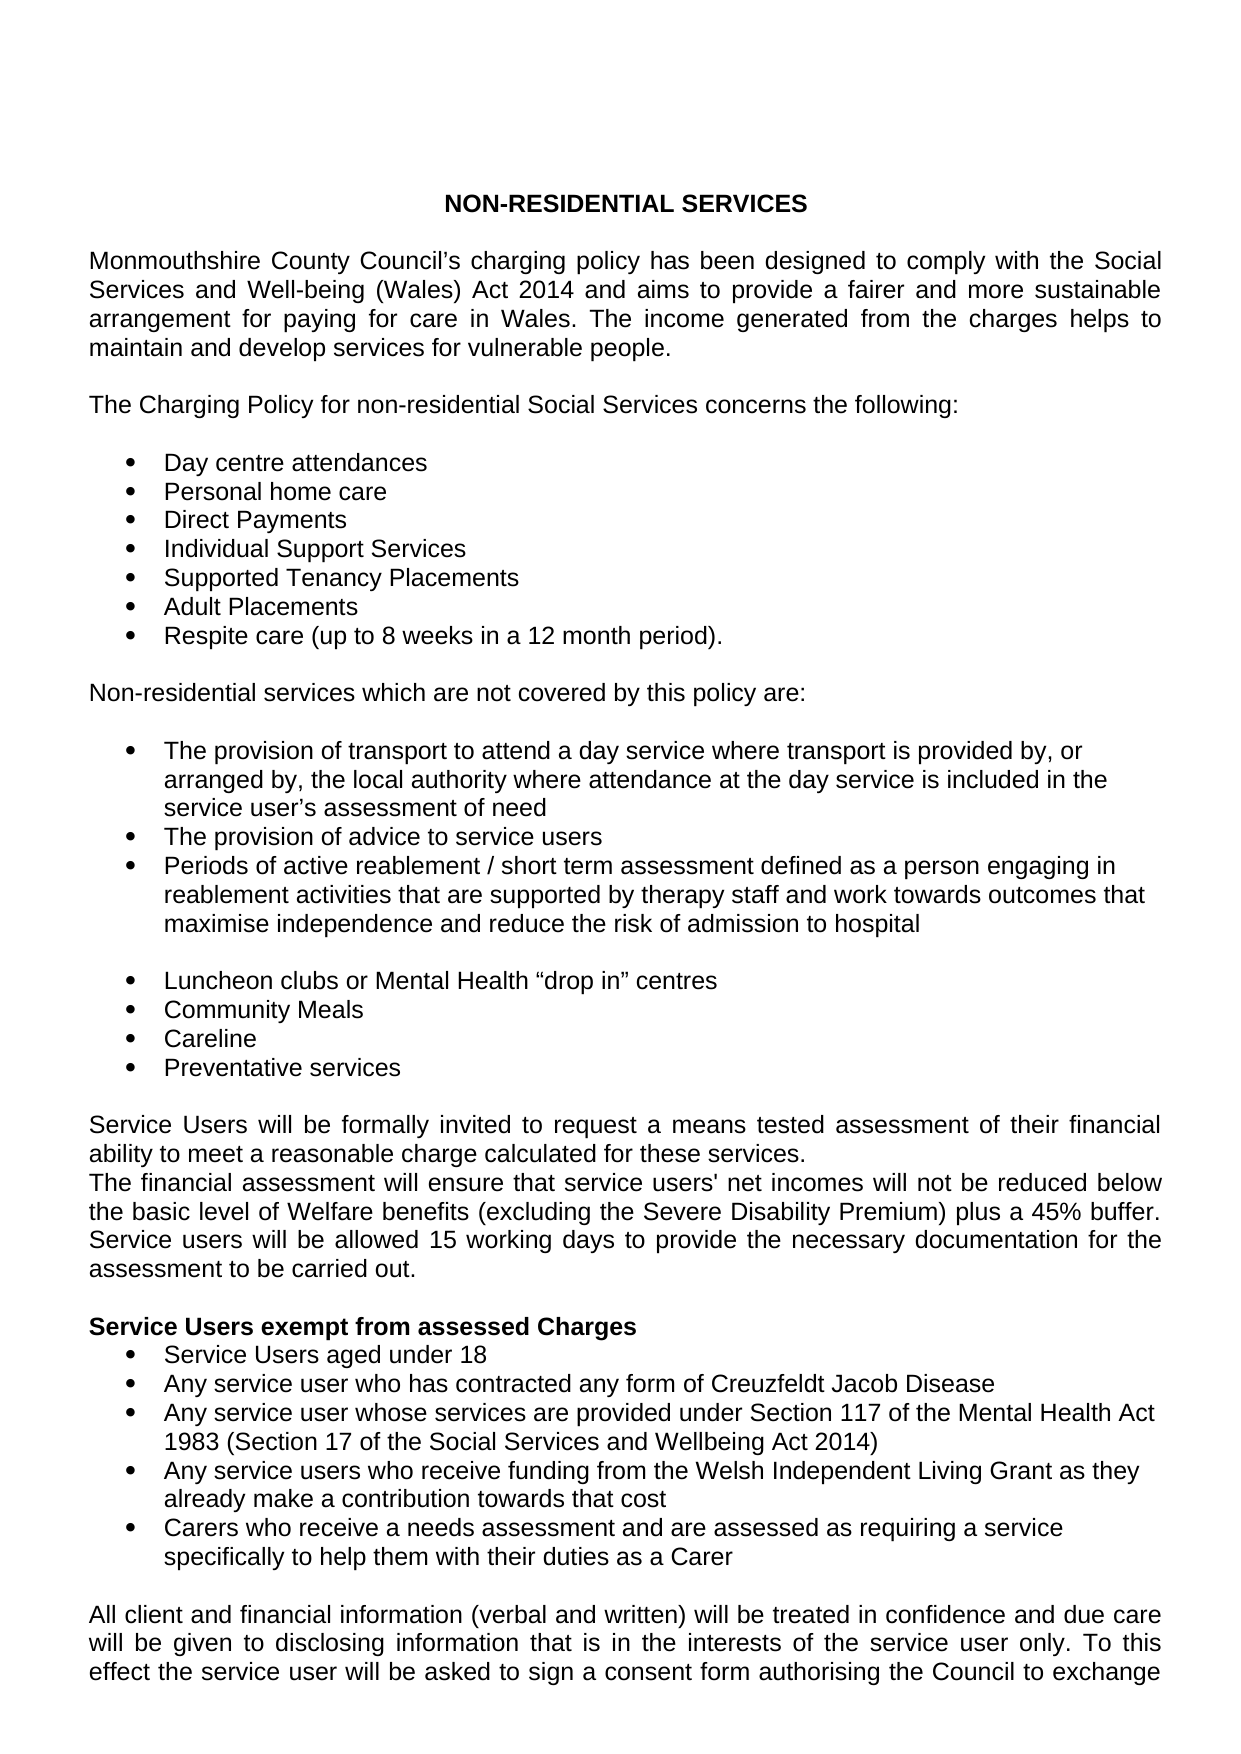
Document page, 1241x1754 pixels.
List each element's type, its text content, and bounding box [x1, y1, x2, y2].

list The provision of transport to attend a day service where transport is provided by, or arranged by, the local authority where attendance at the day service is included in the service user’s assessment of need [126, 736, 1163, 822]
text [89, 1599, 1163, 1686]
list Periods of active reablement / short term assessment defined as a person engaging in reablement activities that are supported by therapy staff and work towards outcomes that maximise independence and reduce the risk of admission to hospital [126, 851, 1163, 937]
list Carers who receive a needs assessment and are assessed as requiring a service specifically to help them with their duties as a Carer [126, 1513, 1163, 1571]
list Supported Tenancy Placements [126, 563, 1163, 592]
list Day centre attendances [126, 448, 1163, 476]
list Preventative services [126, 1053, 1163, 1082]
text Service Users exempt from assessed Charges [89, 1312, 1163, 1340]
list Personal home care [126, 476, 1163, 505]
list Any service user who has contracted any form of Creuzfeldt Jacob Disease [126, 1369, 1163, 1398]
text Non-residential services which are not covered by this policy are: [89, 678, 1163, 707]
list Service Users aged under 18 [126, 1340, 1163, 1369]
list The provision of advice to service users [126, 822, 1163, 851]
list Community Meals [126, 995, 1163, 1024]
list Careline [126, 1024, 1163, 1053]
list Individual Support Services [126, 534, 1163, 563]
list Respite care (up to 8 weeks in a 12 month period). [126, 621, 1163, 649]
list Any service user whose services are provided under Section 117 of the Mental Health Act 1983 (Section 17 of the Social Services and Wellbeing Act 2014) [126, 1398, 1163, 1456]
text The financial assessment will ensure that service users' net incomes will not be reduced below the basic level of Welfare benefits (excluding the Severe Disability Premium) plus a 45% buffer. Service users will be allowed 15 working days to provide the necessary documentation for the assessment to be carried out. [89, 1168, 1163, 1283]
list Direct Payments [126, 505, 1163, 534]
text Service Users will be formally invited to request a means tested assessment of their financial ability to meet a reasonable charge calculated for these services. [89, 1110, 1163, 1168]
list Adult Placements [126, 592, 1163, 621]
list Luncheon clubs or Mental Health “drop in” centres [126, 966, 1163, 995]
text NON-RESIDENTIAL SERVICES [89, 189, 1163, 218]
list Any service users who receive funding from the Welsh Independent Living Grant as they already make a contribution towards that cost [126, 1456, 1163, 1513]
text The Charging Policy for non-residential Social Services concerns the following: [89, 390, 1163, 419]
text Monmouthshire County Council’s charging policy has been designed to comply with the Social Services and Well-being (Wales) Act 2014 and aims to provide a fairer and more sustainable arrangement for paying for care in Wales. The income generated from the charges helps to maintain and develop services for vulnerable people. [89, 246, 1163, 361]
